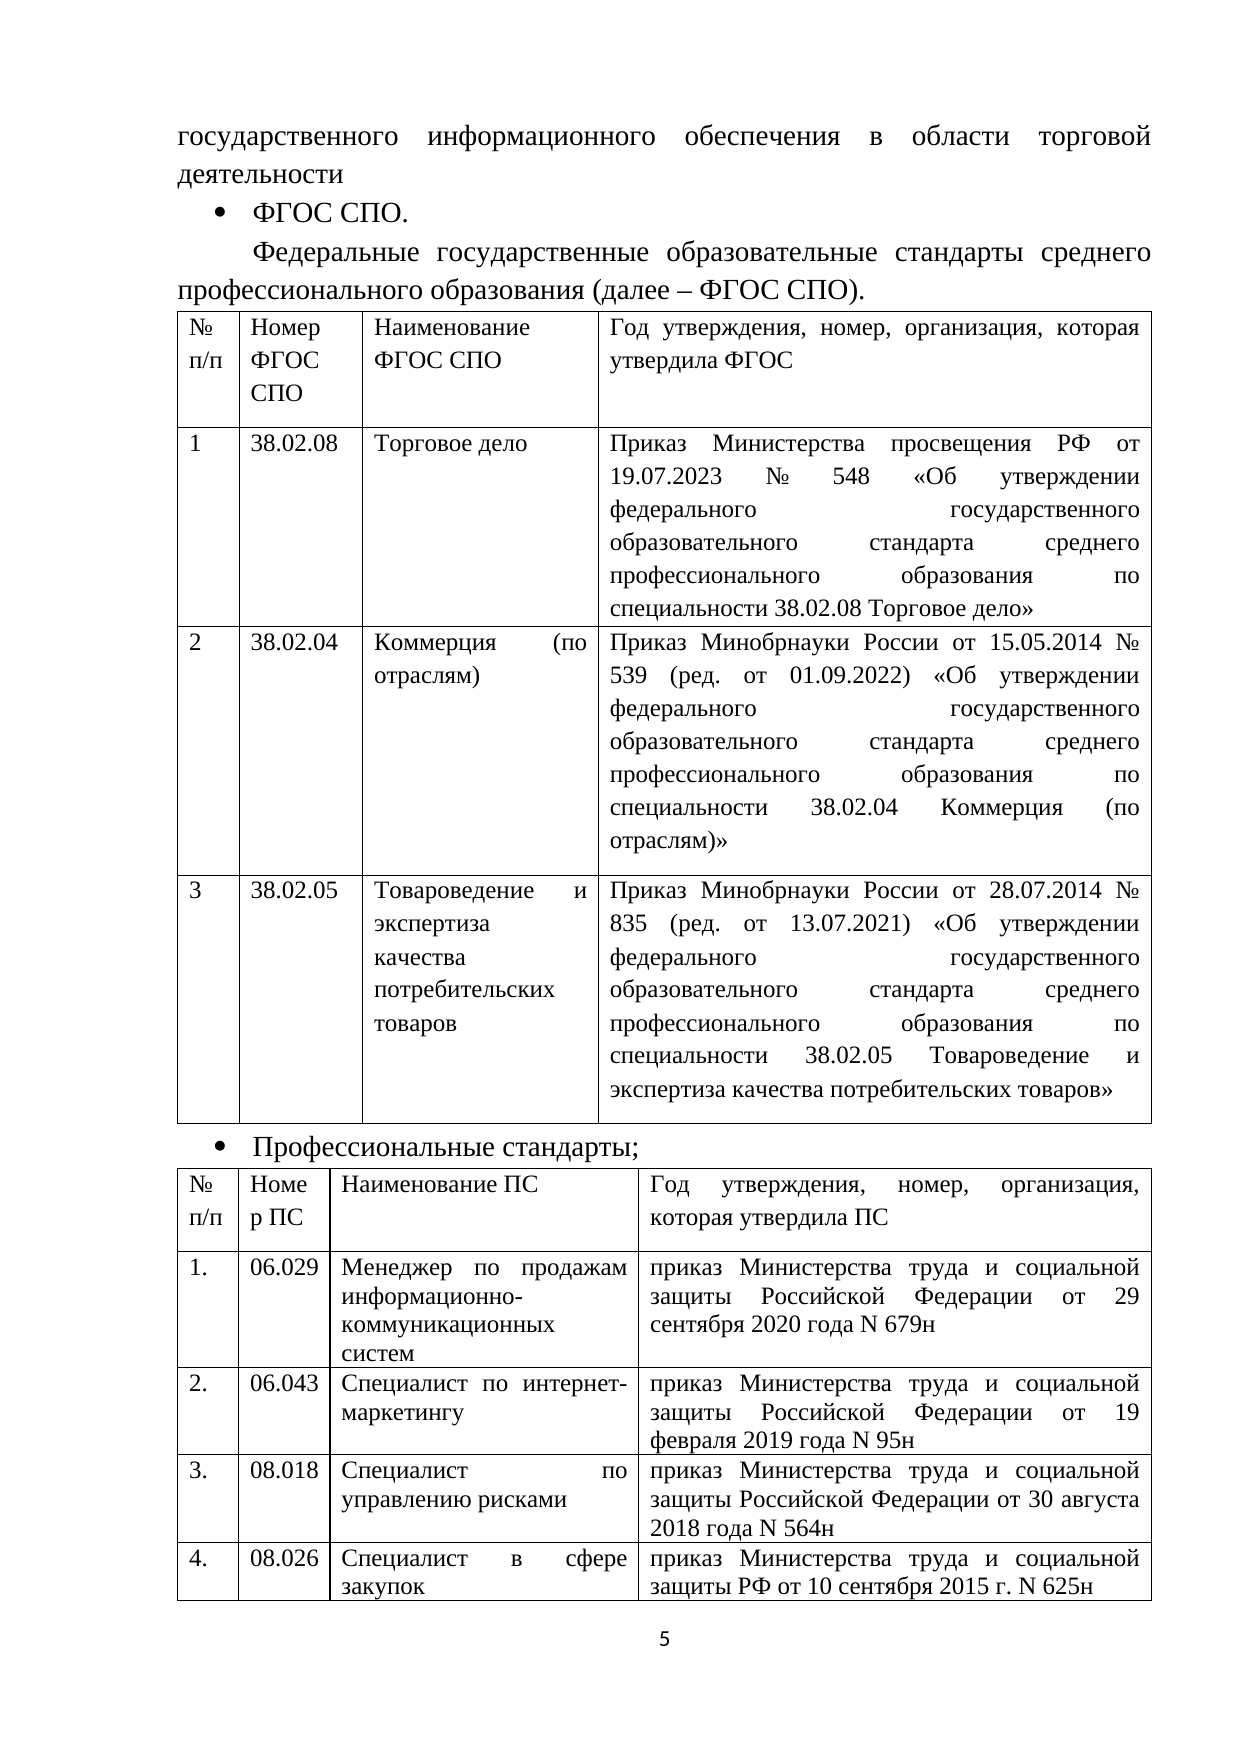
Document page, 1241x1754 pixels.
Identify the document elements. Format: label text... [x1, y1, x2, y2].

table_cell Специалист по управлению рисками [331, 1455, 638, 1542]
table_cell 1 [178, 428, 239, 626]
table_cell 08.018 [239, 1455, 329, 1542]
table_header Номер ФГОС СПО [240, 312, 362, 427]
table_header Год утверждения, номер, организация, которая утвердила ПС [639, 1169, 1151, 1251]
table_cell 38.02.08 [240, 428, 362, 626]
table_cell Специалист по интернет-маркетингу [331, 1368, 638, 1454]
table_cell Приказ Министерства просвещения РФ от 19.07.2023 № 548 «Об утверждении федерального государственного образовательного стандарта среднего профессионального образования по специальности 38.02.08 Торговое дело» [599, 428, 1151, 626]
text Федеральные государственные образовательные стандарты среднего профессионального образования (далее – ФГОС СПО). [177, 234, 1152, 306]
table_header № п/п [178, 1169, 238, 1251]
table_cell Специалист в сфере закупок [331, 1543, 638, 1600]
table_cell 38.02.04 [240, 627, 362, 874]
table_cell приказ Министерства труда и социальной защиты РФ от 10 сентября 2015 г. N 625н [639, 1543, 1151, 1600]
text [177, 118, 1152, 190]
table_header № п/п [178, 312, 239, 427]
table_cell [178, 1368, 238, 1454]
list Профессиональные стандарты; [215, 1129, 1152, 1163]
table_cell 06.029 [239, 1252, 329, 1367]
table_cell [178, 1252, 238, 1367]
table_cell 08.026 [239, 1543, 329, 1600]
table_cell приказ Министерства труда и социальной защиты Российской Федерации от 30 августа 2018 года N 564н [639, 1455, 1151, 1542]
table_cell приказ Министерства труда и социальной защиты Российской Федерации от 29 сентября 2020 года N 679н [639, 1252, 1151, 1367]
table_cell [178, 1455, 238, 1542]
table_cell Приказ Минобрнауки России от 28.07.2014 № 835 (ред. от 13.07.2021) «Об утверждении федерального государственного образовательного стандарта среднего профессионального образования по специальности 38.02.05 Товароведение и экспертиза качества потребительских товаров» [599, 876, 1151, 1123]
table_cell 2 [178, 627, 239, 874]
table_cell Приказ Минобрнауки России от 15.05.2014 № 539 (ред. от 01.09.2022) «Об утверждении федерального государственного образовательного стандарта среднего профессионального образования по специальности 38.02.04 Коммерция (по отраслям)» [599, 627, 1151, 874]
table_cell 3 [178, 876, 239, 1123]
list ФГОС СПО. [215, 195, 1152, 229]
table_cell Торговое дело [363, 428, 598, 626]
table_header Наименование ПС [331, 1169, 638, 1251]
table_header Наименование ФГОС СПО [363, 312, 598, 427]
table_cell Менеджер по продажам информационно-коммуникационных систем [331, 1252, 638, 1367]
table_header Год утверждения, номер, организация, которая утвердила ФГОС [599, 312, 1151, 427]
table_cell 38.02.05 [240, 876, 362, 1123]
table_header Номер ПС [239, 1169, 329, 1251]
table_cell приказ Министерства труда и социальной защиты Российской Федерации от 19 февраля 2019 года N 95н [639, 1368, 1151, 1454]
table_cell Коммерция (по отраслям) [363, 627, 598, 874]
table_cell 06.043 [239, 1368, 329, 1454]
table_cell Товароведение и экспертиза качества потребительских товаров [363, 876, 598, 1123]
table_cell [178, 1543, 238, 1600]
